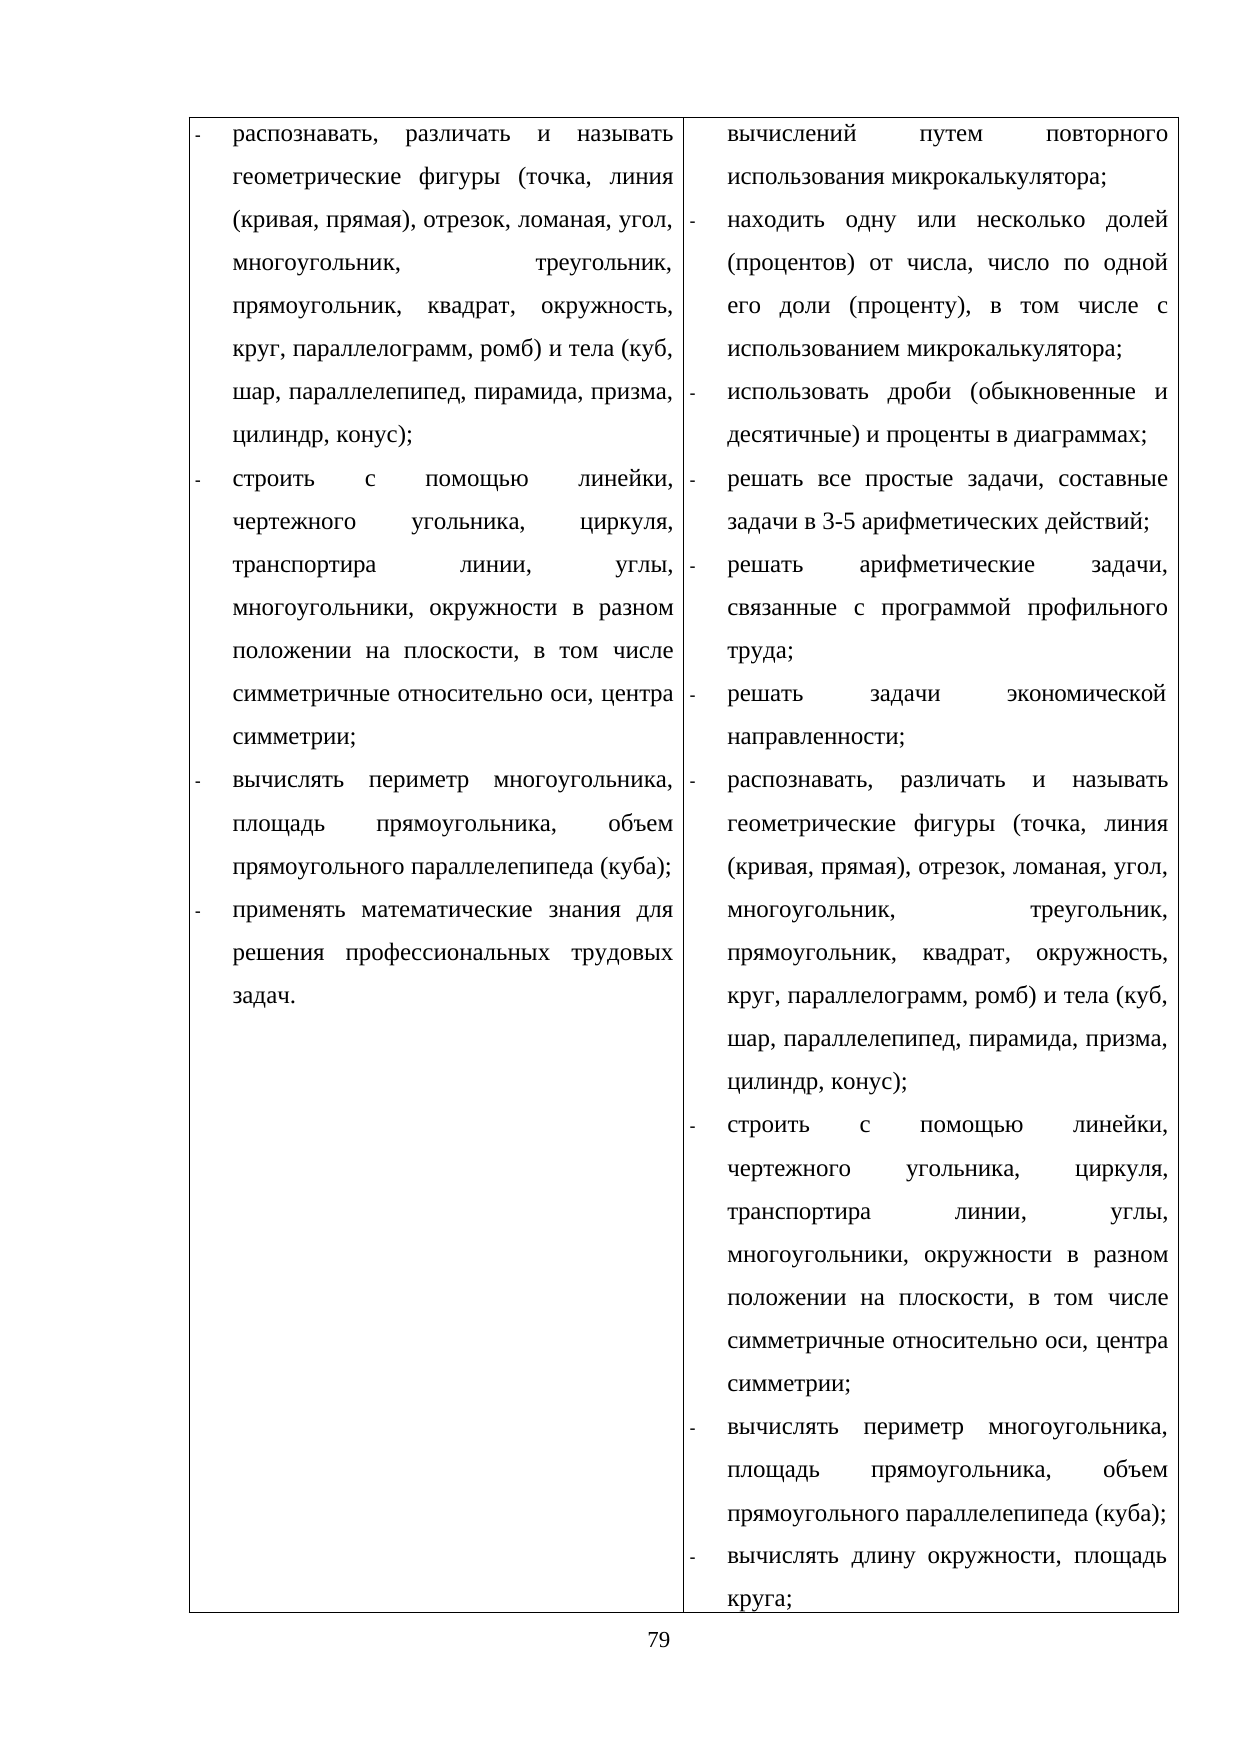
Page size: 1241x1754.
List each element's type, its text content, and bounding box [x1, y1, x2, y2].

table_header вычислений путем повторного использования микрокалькулятора; находить одну или несколько долей (процентов) от числа, число по одной его доли (проценту), в том числе с использованием микрокалькулятора; использовать дроби (обыкновенные и десятичные) и проценты в диаграммах; решать все простые задачи, составные задачи в 3-5 арифметических действий; решать арифметические задачи, связанные с программой профильного труда; решать задачи экономической направленности; распознавать, различать и называть геометрические фигуры (точка, линия (кривая, прямая), отрезок, ломаная, угол, многоугольник, треугольник, прямоугольник, квадрат, окружность, круг, параллелограмм, ромб) и тела (куб, шар, параллелепипед, пирамида, призма, цилиндр, конус); строить с помощью линейки, чертежного угольника, циркуля, транспортира линии, углы, многоугольники, окружности в разном положении на плоскости, в том числе симметричные относительно оси, центра симметрии; вычислять периметр многоугольника, площадь прямоугольника, объем прямоугольного параллелепипеда (куба); вычислять длину окружности, площадь круга; [684, 118, 1178, 1612]
table_header распознавать, различать и называть геометрические фигуры (точка, линия (кривая, прямая), отрезок, ломаная, угол, многоугольник, треугольник, прямоугольник, квадрат, окружность, круг, параллелограмм, ромб) и тела (куб, шар, параллелепипед, пирамида, призма, цилиндр, конус); строить с помощью линейки, чертежного угольника, циркуля, транспортира линии, углы, многоугольники, окружности в разном положении на плоскости, в том числе симметричные относительно оси, центра симметрии; вычислять периметр многоугольника, площадь прямоугольника, объем прямоугольного параллелепипеда (куба); применять математические знания для решения профессиональных трудовых задач. [190, 118, 683, 1612]
